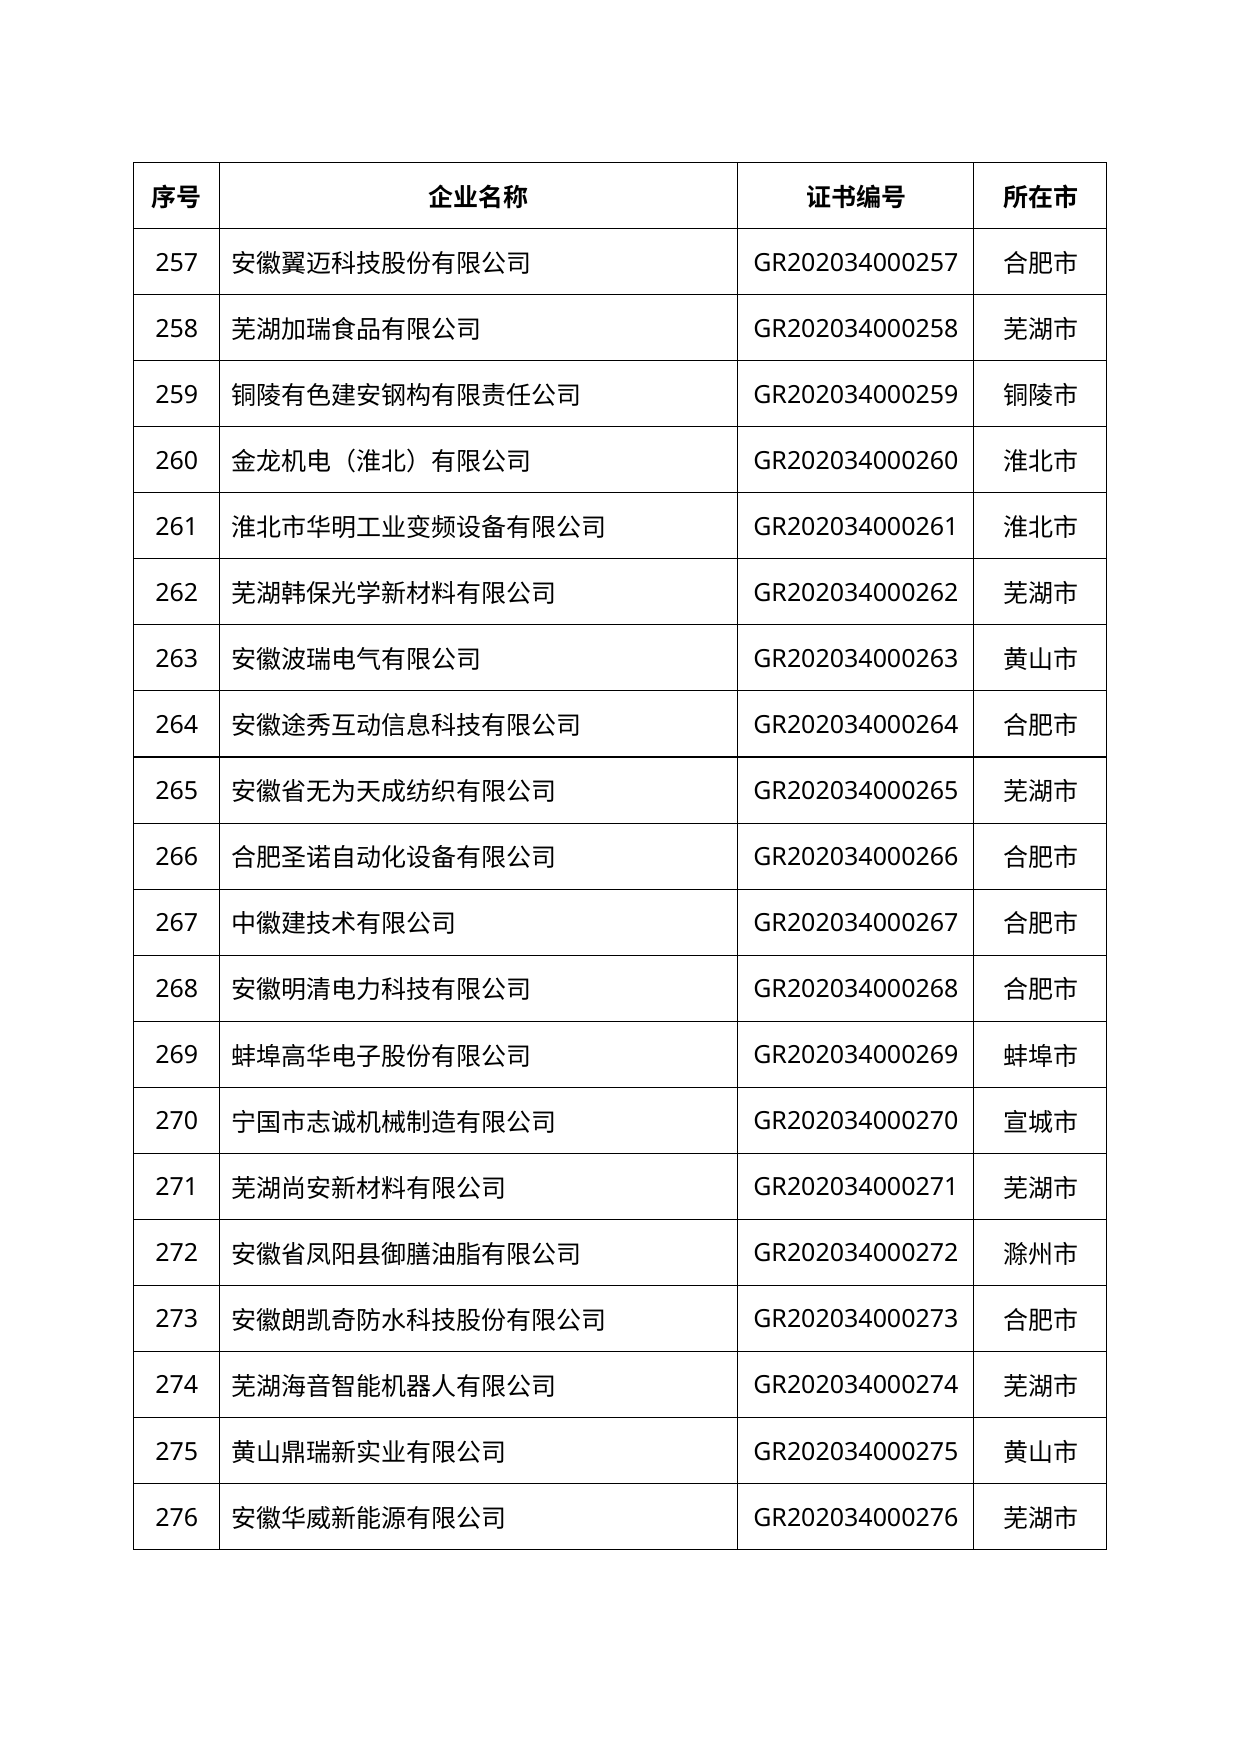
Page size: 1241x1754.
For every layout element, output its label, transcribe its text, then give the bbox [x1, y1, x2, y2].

table_cell GR202034000258 [738, 295, 973, 360]
table_cell GR202034000259 [738, 361, 973, 426]
table_cell 275 [134, 1418, 219, 1483]
table_cell GR202034000272 [738, 1220, 973, 1285]
table_cell 黄山鼎瑞新实业有限公司 [220, 1418, 737, 1483]
table_cell 芜湖市 [974, 295, 1106, 360]
table_cell 合肥圣诺自动化设备有限公司 [220, 824, 737, 888]
table_cell 273 [134, 1286, 219, 1351]
table_cell 黄山市 [974, 625, 1106, 690]
table_cell 269 [134, 1022, 219, 1087]
table_cell 黄山市 [974, 1418, 1106, 1483]
table_cell 安徽华威新能源有限公司 [220, 1484, 737, 1549]
table_cell 266 [134, 824, 219, 888]
table_cell 芜湖市 [974, 1154, 1106, 1219]
table_cell 263 [134, 625, 219, 690]
table_cell 257 [134, 229, 219, 294]
table_cell 芜湖市 [974, 559, 1106, 624]
table_cell 蚌埠市 [974, 1022, 1106, 1087]
table_cell 淮北市 [974, 493, 1106, 558]
table_cell 芜湖尚安新材料有限公司 [220, 1154, 737, 1219]
table_cell 271 [134, 1154, 219, 1219]
table_cell GR202034000264 [738, 691, 973, 756]
table_cell 宁国市志诚机械制造有限公司 [220, 1088, 737, 1153]
table_cell 274 [134, 1352, 219, 1417]
table_cell GR202034000266 [738, 824, 973, 888]
table_cell GR202034000257 [738, 229, 973, 294]
table_cell GR202034000276 [738, 1484, 973, 1549]
table_cell 安徽朗凯奇防水科技股份有限公司 [220, 1286, 737, 1351]
table_cell 安徽波瑞电气有限公司 [220, 625, 737, 690]
table_cell GR202034000268 [738, 956, 973, 1021]
table_cell GR202034000267 [738, 890, 973, 954]
table_cell GR202034000262 [738, 559, 973, 624]
table_cell 合肥市 [974, 691, 1106, 756]
table_cell 安徽省无为天成纺织有限公司 [220, 758, 737, 822]
table_cell 铜陵市 [974, 361, 1106, 426]
table_cell 铜陵有色建安钢构有限责任公司 [220, 361, 737, 426]
table_cell 258 [134, 295, 219, 360]
table_cell 安徽明清电力科技有限公司 [220, 956, 737, 1021]
table_cell GR202034000265 [738, 758, 973, 822]
table_cell 261 [134, 493, 219, 558]
table_cell GR202034000275 [738, 1418, 973, 1483]
table_cell 金龙机电（淮北）有限公司 [220, 427, 737, 492]
table_cell 270 [134, 1088, 219, 1153]
table_cell 合肥市 [974, 890, 1106, 954]
table_cell 淮北市华明工业变频设备有限公司 [220, 493, 737, 558]
table_cell 268 [134, 956, 219, 1021]
table_cell 合肥市 [974, 229, 1106, 294]
table_cell 265 [134, 758, 219, 822]
table_cell 262 [134, 559, 219, 624]
table_cell 蚌埠高华电子股份有限公司 [220, 1022, 737, 1087]
table_cell 合肥市 [974, 956, 1106, 1021]
table_cell 267 [134, 890, 219, 954]
table_cell GR202034000269 [738, 1022, 973, 1087]
table_cell 安徽途秀互动信息科技有限公司 [220, 691, 737, 756]
table_cell 276 [134, 1484, 219, 1549]
table_cell 芜湖加瑞食品有限公司 [220, 295, 737, 360]
table_cell 芜湖海音智能机器人有限公司 [220, 1352, 737, 1417]
table_cell 芜湖市 [974, 1352, 1106, 1417]
table_cell GR202034000260 [738, 427, 973, 492]
table_cell 合肥市 [974, 824, 1106, 888]
table_cell 芜湖市 [974, 758, 1106, 822]
table_cell 宣城市 [974, 1088, 1106, 1153]
table_cell GR202034000263 [738, 625, 973, 690]
table_cell GR202034000274 [738, 1352, 973, 1417]
table_cell GR202034000270 [738, 1088, 973, 1153]
table_cell 淮北市 [974, 427, 1106, 492]
table_cell 安徽翼迈科技股份有限公司 [220, 229, 737, 294]
table_cell 264 [134, 691, 219, 756]
table_cell 259 [134, 361, 219, 426]
table_cell GR202034000271 [738, 1154, 973, 1219]
table_cell 芜湖市 [974, 1484, 1106, 1549]
table_cell 260 [134, 427, 219, 492]
table_cell 芜湖韩保光学新材料有限公司 [220, 559, 737, 624]
table_cell 中徽建技术有限公司 [220, 890, 737, 954]
table_cell GR202034000261 [738, 493, 973, 558]
table_cell 安徽省凤阳县御膳油脂有限公司 [220, 1220, 737, 1285]
table_cell 合肥市 [974, 1286, 1106, 1351]
table_cell 滁州市 [974, 1220, 1106, 1285]
table_cell 272 [134, 1220, 219, 1285]
table_cell GR202034000273 [738, 1286, 973, 1351]
